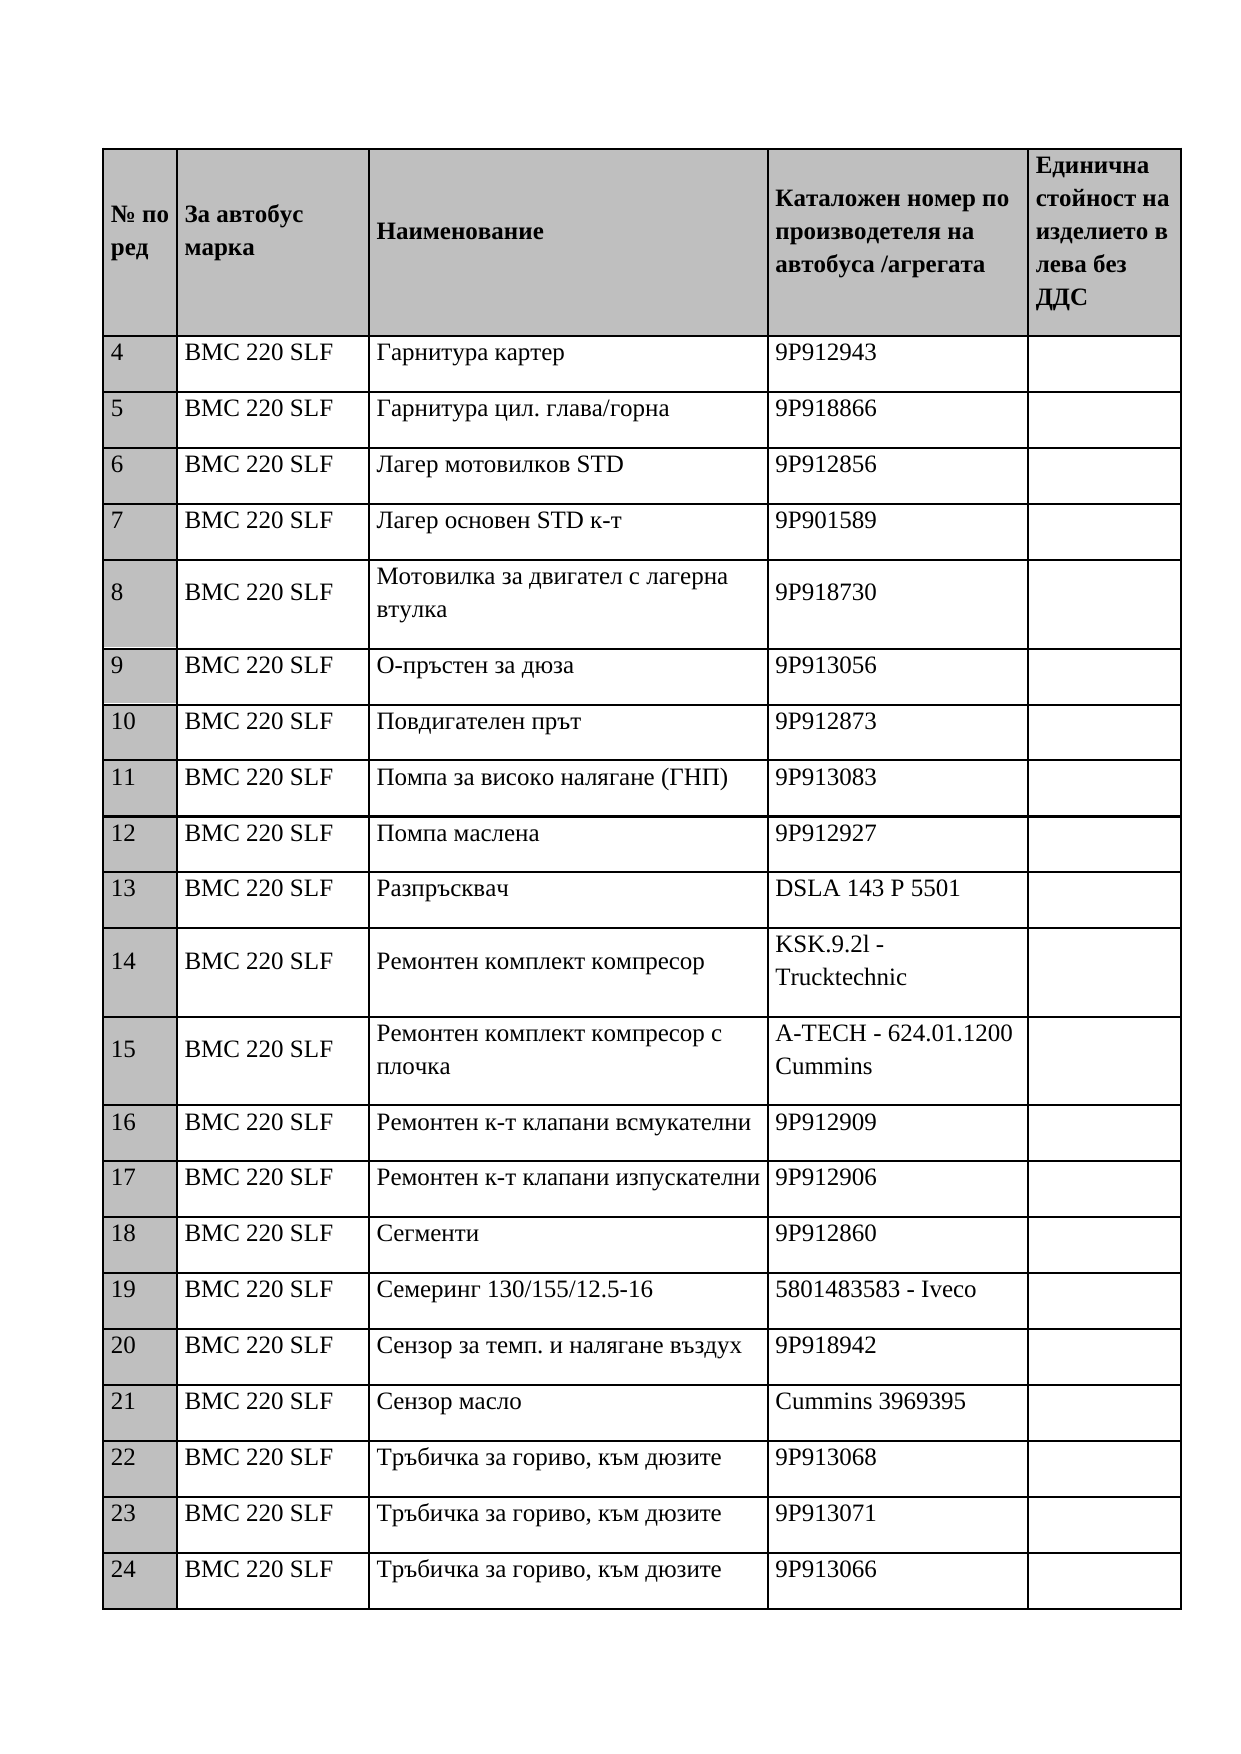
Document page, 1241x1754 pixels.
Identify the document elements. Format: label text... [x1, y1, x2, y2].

table_cell 5 [104, 393, 176, 447]
table_cell Повдигателен прът [370, 706, 767, 759]
table_cell Cummins 3969395 [769, 1386, 1027, 1440]
table_cell ВМС 220 SLF [178, 1018, 368, 1104]
table_cell 9P912909 [769, 1106, 1027, 1160]
table_cell 9P913056 [769, 650, 1027, 703]
table_cell 9P912927 [769, 818, 1027, 871]
table_cell Тръбичка за гориво, към дюзите [370, 1554, 767, 1608]
table_cell 9P912856 [769, 449, 1027, 503]
table_cell 21 [104, 1386, 176, 1440]
table_cell 19 [104, 1274, 176, 1328]
table_cell 16 [104, 1106, 176, 1160]
table_cell [1029, 1330, 1180, 1384]
table_cell 10 [104, 706, 176, 759]
table_cell 24 [104, 1554, 176, 1608]
table_cell 9P912873 [769, 706, 1027, 759]
table_cell ВМС 220 SLF [178, 1442, 368, 1496]
table_cell [1029, 449, 1180, 503]
table_cell Тръбичка за гориво, към дюзите [370, 1442, 767, 1496]
table_cell 18 [104, 1218, 176, 1272]
table_cell ВМС 220 SLF [178, 505, 368, 559]
table_cell 9P918866 [769, 393, 1027, 447]
table_cell [1029, 706, 1180, 759]
table_cell 4 [104, 337, 176, 391]
table_cell Мотовилка за двигател с лагерна втулка [370, 561, 767, 647]
table_cell ВМС 220 SLF [178, 873, 368, 927]
table_cell 9P912943 [769, 337, 1027, 391]
table_cell Лагер основен STD к-т [370, 505, 767, 559]
table_cell [1029, 1106, 1180, 1160]
table_cell Лагер мотовилков STD [370, 449, 767, 503]
table_cell ВМС 220 SLF [178, 1554, 368, 1608]
table_cell Гарнитура цил. глава/горна [370, 393, 767, 447]
table_cell 17 [104, 1162, 176, 1216]
table_header Каталожен номер по производетеля на автобуса /агрегата [769, 150, 1027, 335]
table_cell 22 [104, 1442, 176, 1496]
table_cell 9P912906 [769, 1162, 1027, 1216]
table_cell ВМС 220 SLF [178, 1330, 368, 1384]
table_cell [1029, 873, 1180, 927]
table_cell DSLA 143 P 5501 [769, 873, 1027, 927]
table_header Наименование [370, 150, 767, 335]
table_cell 15 [104, 1018, 176, 1104]
table_cell Разпръсквач [370, 873, 767, 927]
table_cell 9P913066 [769, 1554, 1027, 1608]
table_cell 14 [104, 929, 176, 1016]
table_cell 12 [104, 818, 176, 871]
table_cell ВМС 220 SLF [178, 929, 368, 1016]
table_cell [1029, 1442, 1180, 1496]
table_cell Тръбичка за гориво, към дюзите [370, 1498, 767, 1552]
table_cell ВМС 220 SLF [178, 650, 368, 703]
table_cell ВМС 220 SLF [178, 1218, 368, 1272]
table_cell 9P918730 [769, 561, 1027, 647]
table_cell ВМС 220 SLF [178, 761, 368, 815]
table_cell ВМС 220 SLF [178, 1274, 368, 1328]
table_cell Гарнитура картер [370, 337, 767, 391]
table_cell ВМС 220 SLF [178, 1106, 368, 1160]
table_cell [1029, 561, 1180, 647]
table_cell Ремонтен комплект компресор с плочка [370, 1018, 767, 1104]
table_header Единична стойност на изделието в лева без ДДС [1029, 150, 1180, 335]
table_cell [1029, 818, 1180, 871]
table_cell [1029, 1162, 1180, 1216]
table_cell 9Р918942 [769, 1330, 1027, 1384]
table_cell Ремонтен к-т клапани изпускателни [370, 1162, 767, 1216]
table_cell ВМС 220 SLF [178, 449, 368, 503]
table_cell 20 [104, 1330, 176, 1384]
table_cell [1029, 337, 1180, 391]
table_cell ВМС 220 SLF [178, 337, 368, 391]
table_cell 8 [104, 561, 176, 647]
table_cell [1029, 1498, 1180, 1552]
table_cell [1029, 1018, 1180, 1104]
table_cell ВМС 220 SLF [178, 818, 368, 871]
table_cell [1029, 929, 1180, 1016]
table_cell ВМС 220 SLF [178, 706, 368, 759]
table_cell [1029, 1274, 1180, 1328]
table_cell Ремонтен к-т клапани всмукателни [370, 1106, 767, 1160]
table_header № по ред [104, 150, 176, 335]
table_header За автобус марка [178, 150, 368, 335]
table_cell 9P901589 [769, 505, 1027, 559]
table_cell ВМС 220 SLF [178, 561, 368, 647]
table_cell Сегменти [370, 1218, 767, 1272]
table_cell Помпа за високо налягане (ГНП) [370, 761, 767, 815]
table_cell Семеринг 130/155/12.5-16 [370, 1274, 767, 1328]
table_cell 6 [104, 449, 176, 503]
table_cell 9P913068 [769, 1442, 1027, 1496]
table_cell ВМС 220 SLF [178, 393, 368, 447]
table_cell A-TECH - 624.01.1200 Cummins [769, 1018, 1027, 1104]
table_cell [1029, 393, 1180, 447]
table_cell ВМС 220 SLF [178, 1498, 368, 1552]
table_cell 9P913083 [769, 761, 1027, 815]
table_cell Сензор за темп. и налягане въздух [370, 1330, 767, 1384]
table_cell Помпа маслена [370, 818, 767, 871]
table_cell 23 [104, 1498, 176, 1552]
table_cell Сензор масло [370, 1386, 767, 1440]
table_cell [1029, 761, 1180, 815]
table_cell 7 [104, 505, 176, 559]
table_cell KSK.9.2l - Trucktechnic [769, 929, 1027, 1016]
table_cell [1029, 1554, 1180, 1608]
table_cell 11 [104, 761, 176, 815]
table_cell [1029, 650, 1180, 703]
table_cell 9P913071 [769, 1498, 1027, 1552]
table_cell 13 [104, 873, 176, 927]
table_cell 5801483583 - Iveco [769, 1274, 1027, 1328]
table_cell 9 [104, 650, 176, 703]
table_cell Ремонтен комплект компресор [370, 929, 767, 1016]
table_cell [1029, 505, 1180, 559]
table_cell [1029, 1386, 1180, 1440]
table_cell [1029, 1218, 1180, 1272]
table_cell 9P912860 [769, 1218, 1027, 1272]
table_cell ВМС 220 SLF [178, 1162, 368, 1216]
table_cell ВМС 220 SLF [178, 1386, 368, 1440]
table_cell О-пръстен за дюза [370, 650, 767, 703]
